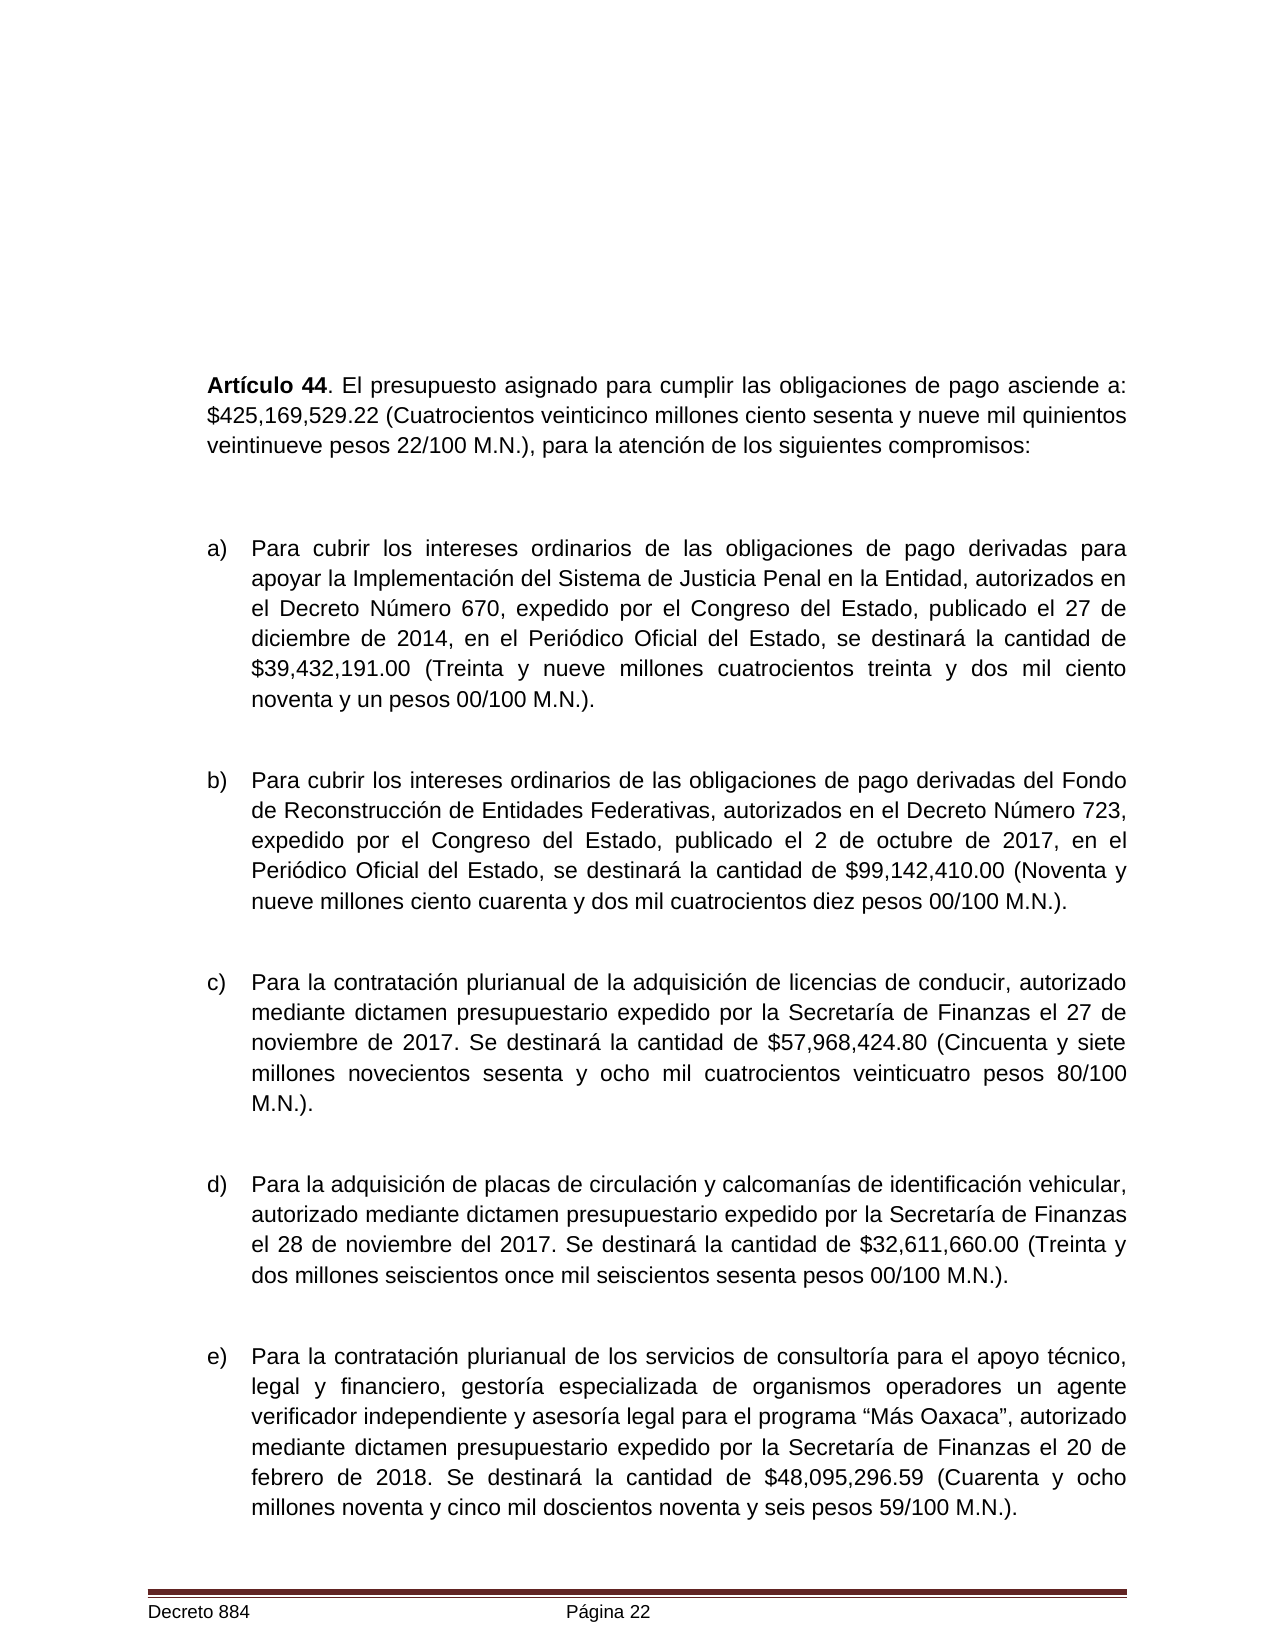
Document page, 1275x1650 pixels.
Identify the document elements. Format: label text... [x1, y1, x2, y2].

list Para la adquisición de placas de circulación y calcomanías de identificación vehicular, autorizado mediante dictamen presupuestario expedido por la Secretaría de Finanzas el 28 de noviembre del 2017. Se destinará la cantidad de $32,611,660.00 (Treinta y dos millones seiscientos once mil seiscientos sesenta pesos 00/100 M.N.). [207, 1171, 1127, 1288]
text Artículo 44. El presupuesto asignado para cumplir las obligaciones de pago asciende a: $425,169,529.22 (Cuatrocientos veinticinco millones ciento sesenta y nueve mil quinientos veintinueve pesos 22/100 M.N.), para la atención de los siguientes compromisos: [207, 372, 1127, 459]
list Para la contratación plurianual de la adquisición de licencias de conducir, autorizado mediante dictamen presupuestario expedido por la Secretaría de Finanzas el 27 de noviembre de 2017. Se destinará la cantidad de $57,968,424.80 (Cincuenta y siete millones novecientos sesenta y ocho mil cuatrocientos veinticuatro pesos 80/100 M.N.). [207, 969, 1127, 1116]
list Para la contratación plurianual de los servicios de consultoría para el apoyo técnico, legal y financiero, gestoría especializada de organismos operadores un agente verificador independiente y asesoría legal para el programa “Más Oaxaca”, autorizado mediante dictamen presupuestario expedido por la Secretaría de Finanzas el 20 de febrero de 2018. Se destinará la cantidad de $48,095,296.59 (Cuarenta y ocho millones noventa y cinco mil doscientos noventa y seis pesos 59/100 M.N.). [207, 1343, 1127, 1520]
list Para cubrir los intereses ordinarios de las obligaciones de pago derivadas para apoyar la Implementación del Sistema de Justicia Penal en la Entidad, autorizados en el Decreto Número 670, expedido por el Congreso del Estado, publicado el 27 de diciembre de 2014, en el Periódico Oficial del Estado, se destinará la cantidad de $39,432,191.00 (Treinta y nueve millones cuatrocientos treinta y dos mil ciento noventa y un pesos 00/100 M.N.). [207, 534, 1127, 712]
list Para cubrir los intereses ordinarios de las obligaciones de pago derivadas del Fondo de Reconstrucción de Entidades Federativas, autorizados en el Decreto Número 723, expedido por el Congreso del Estado, publicado el 2 de octubre de 2017, en el Periódico Oficial del Estado, se destinará la cantidad de $99,142,410.00 (Noventa y nueve millones ciento cuarenta y dos mil cuatrocientos diez pesos 00/100 M.N.). [207, 767, 1127, 914]
